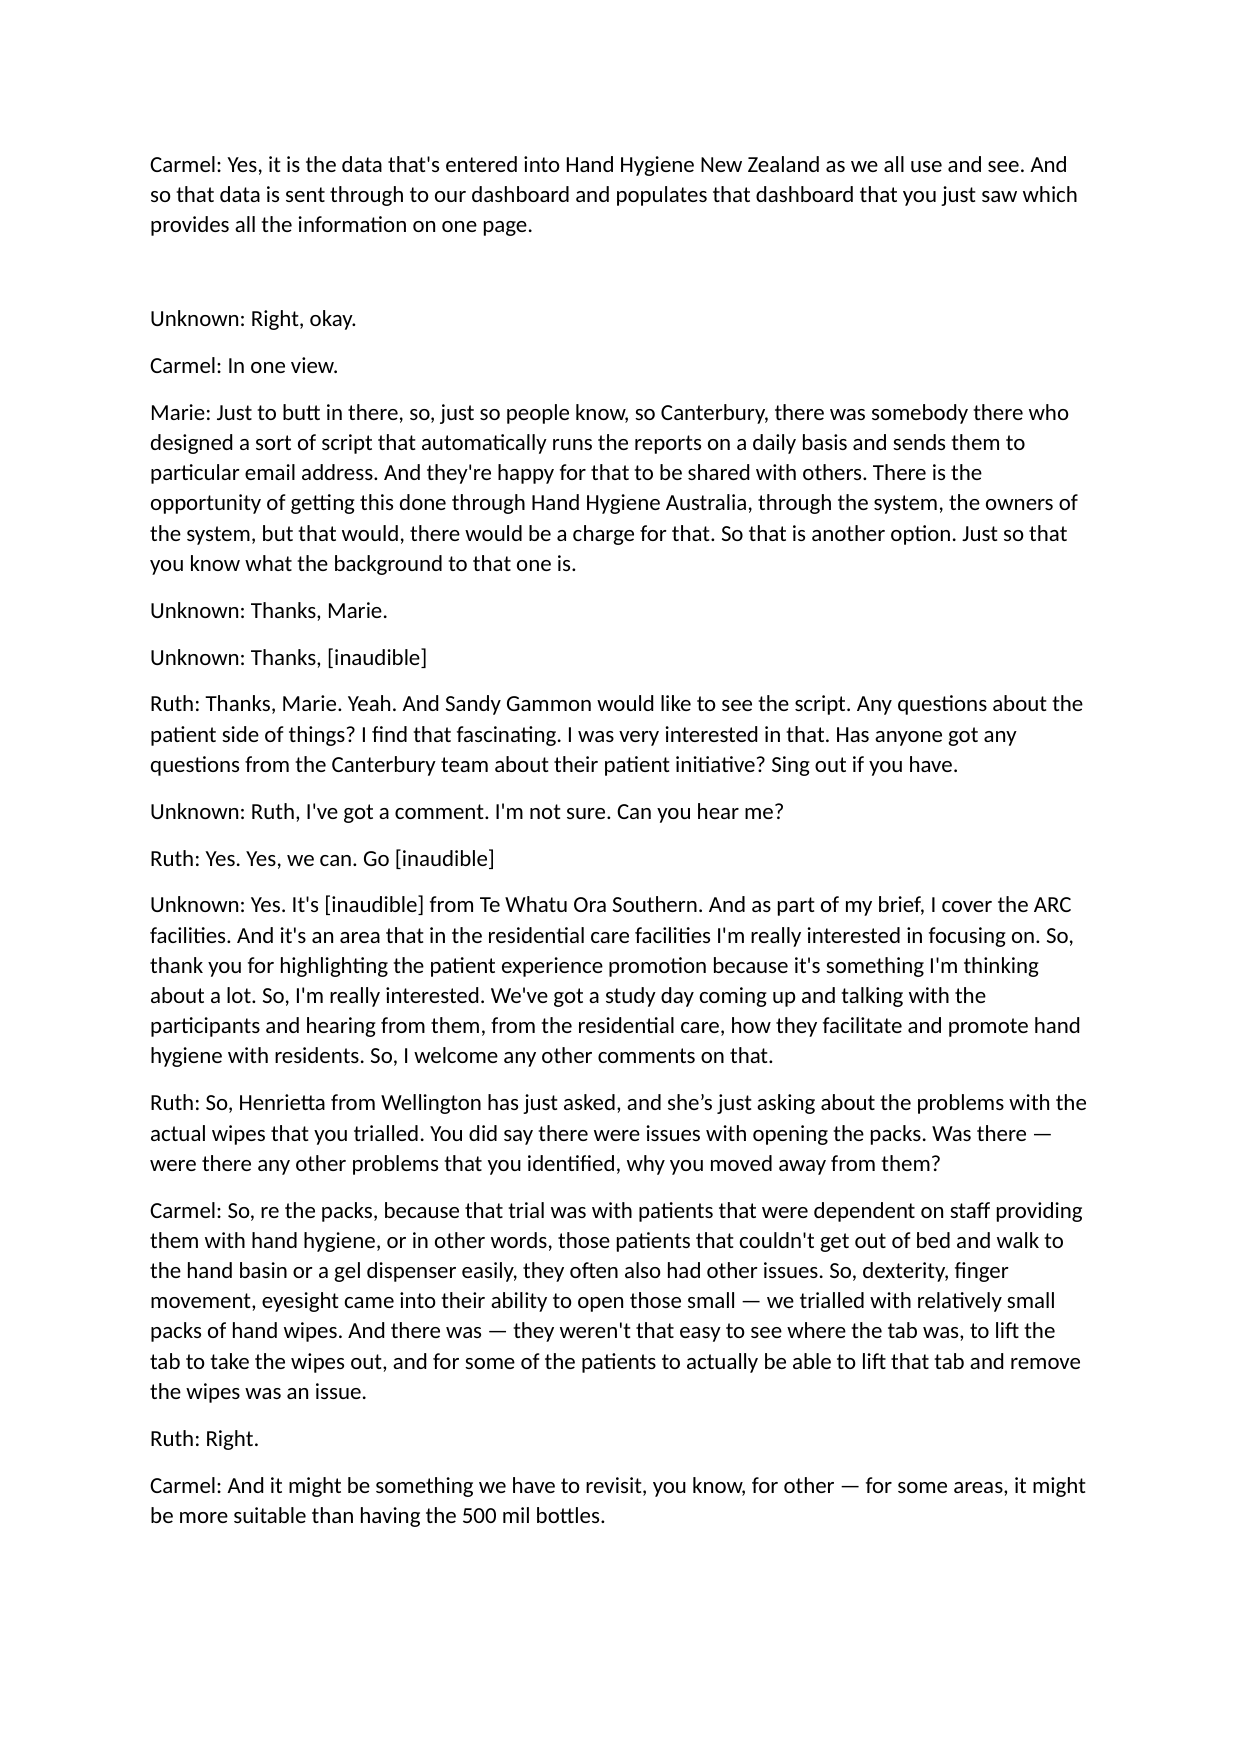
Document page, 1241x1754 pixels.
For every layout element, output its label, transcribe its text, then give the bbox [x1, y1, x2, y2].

text Unknown: Thanks, [inaudible] [150, 643, 1090, 671]
text Ruth: Thanks, Marie. Yeah. And Sandy Gammon would like to see the script. Any questions about the patient side of things? I find that fascinating. I was very interested in that. Has anyone got any questions from the Canterbury team about their patient initiative? Sing out if you have. [150, 689, 1090, 778]
text Ruth: Right. [150, 1424, 1090, 1452]
text Marie: Just to butt in there, so, just so people know, so Canterbury, there was somebody there who designed a sort of script that automatically runs the reports on a daily basis and sends them to particular email address. And they're happy for that to be shared with others. There is the opportunity of getting this done through Hand Hygiene Australia, through the system, the owners of the system, but that would, there would be a charge for that. So that is another option. Just so that you know what the background to that one is. [150, 398, 1090, 577]
text Ruth: So, Henrietta from Wellington has just asked, and she’s just asking about the problems with the actual wipes that you trialled. You did say there were issues with opening the packs. Was there — were there any other problems that you identified, why you moved away from them? [150, 1088, 1090, 1177]
text Unknown: Ruth, I've got a comment. I'm not sure. Can you hear me? [150, 797, 1090, 825]
text Unknown: Thanks, Marie. [150, 596, 1090, 624]
text Carmel: So, re the packs, because that trial was with patients that were dependent on staff providing them with hand hygiene, or in other words, those patients that couldn't get out of bed and walk to the hand basin or a gel dispenser easily, they often also had other issues. So, dexterity, finger movement, eyesight came into their ability to open those small — we trialled with relatively small packs of hand wipes. And there was — they weren't that easy to see where the tab was, to lift the tab to take the wipes out, and for some of the patients to actually be able to lift that tab and remove the wipes was an issue. [150, 1196, 1090, 1405]
text Carmel: And it might be something we have to revisit, you know, for other — for some areas, it might be more suitable than having the 500 mil bottles. [150, 1471, 1090, 1529]
text Unknown: Yes. It's [inaudible] from Te Whatu Ora Southern. And as part of my brief, I cover the ARC facilities. And it's an area that in the residential care facilities I'm really interested in focusing on. So, thank you for highlighting the patient experience promotion because it's something I'm thinking about a lot. So, I'm really interested. We've got a study day coming up and talking with the participants and hearing from them, from the residential care, how they facilitate and promote hand hygiene with residents. So, I welcome any other comments on that. [150, 891, 1090, 1070]
text Ruth: Yes. Yes, we can. Go [inaudible] [150, 844, 1090, 872]
text Carmel: Yes, it is the data that's entered into Hand Hygiene New Zealand as we all use and see. And so that data is sent through to our dashboard and populates that dashboard that you just saw which provides all the information on one page. [150, 150, 1090, 238]
text Unknown: Right, okay. [150, 304, 1090, 332]
text Carmel: In one view. [150, 351, 1090, 379]
